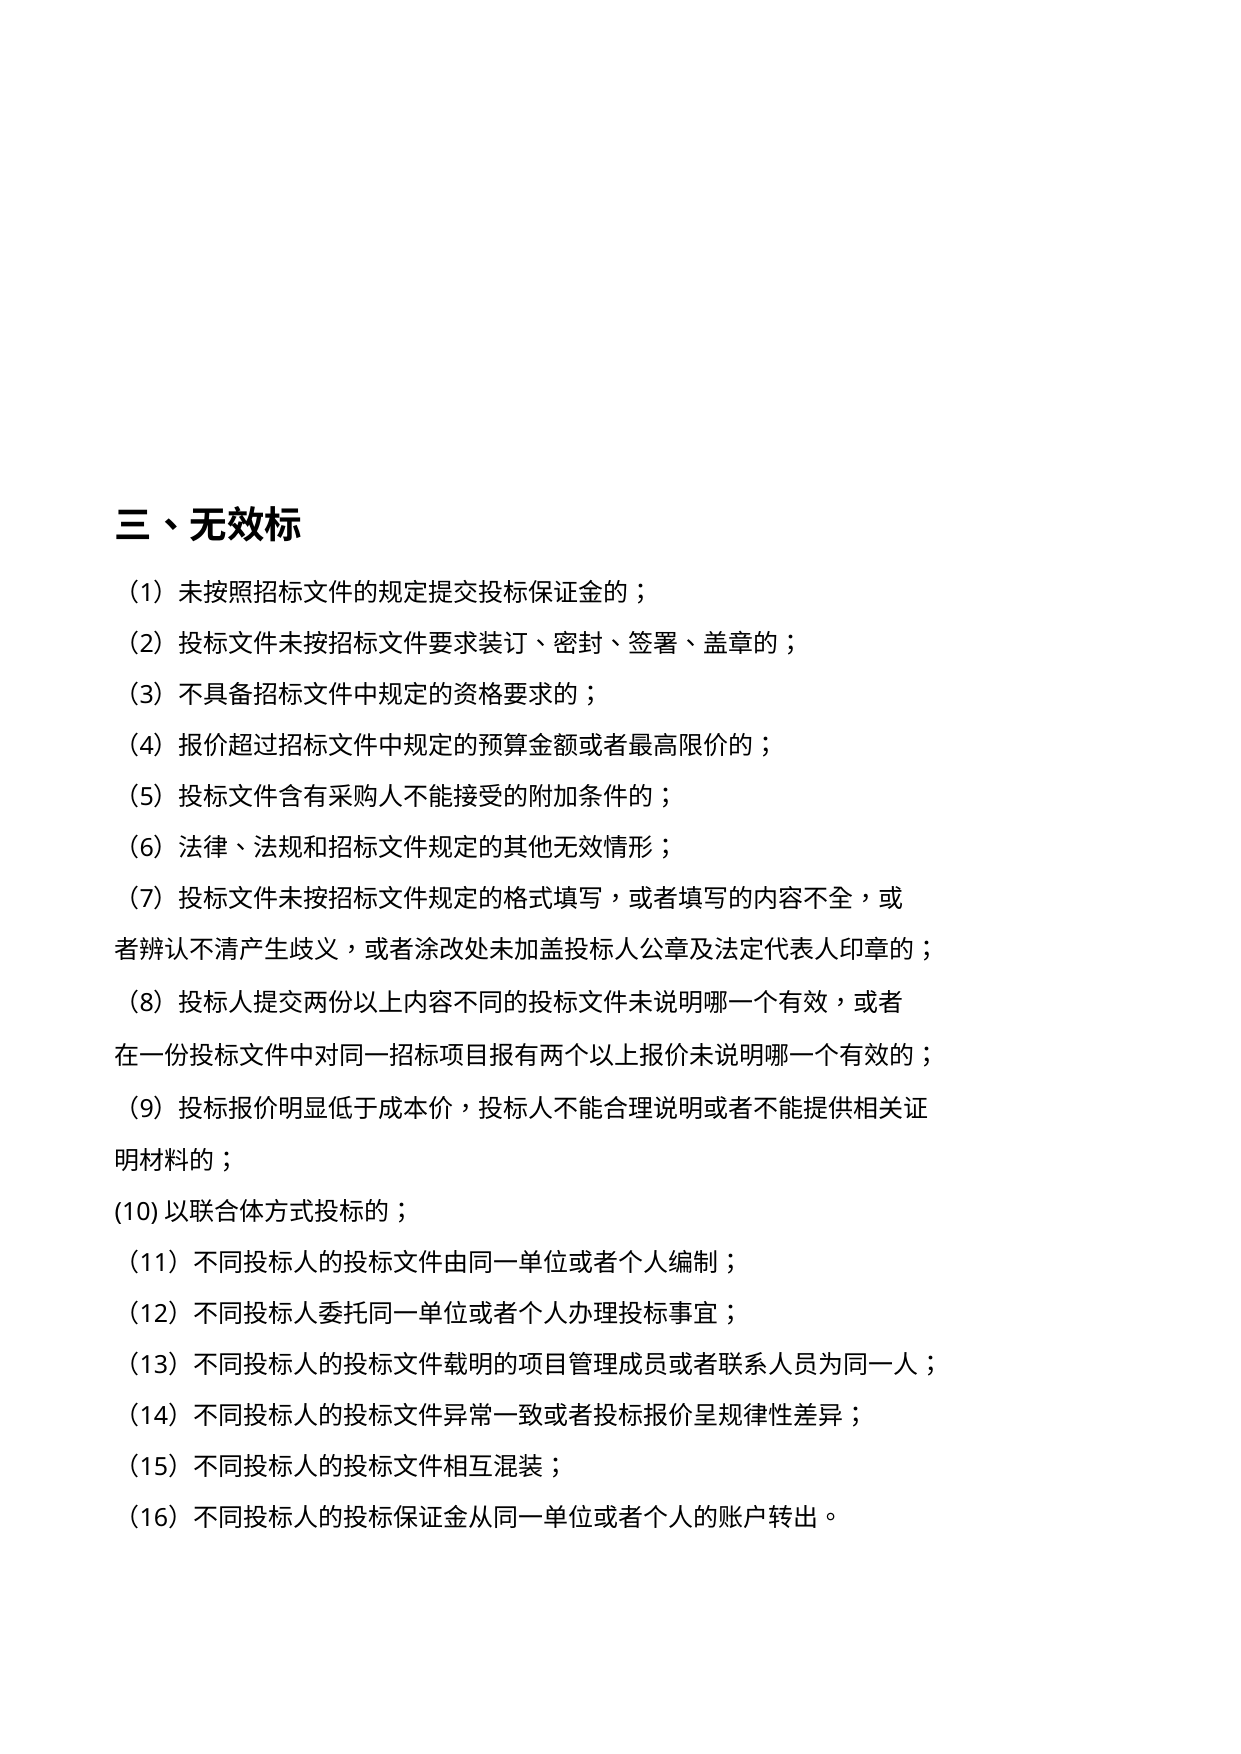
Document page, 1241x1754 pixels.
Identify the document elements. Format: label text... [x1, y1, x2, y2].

text （11）不同投标人的投标文件由同一单位或者个人编制； [114, 1245, 1128, 1279]
text （2）投标文件未按招标文件要求装订、密封、签署、盖章的； [114, 626, 1128, 660]
text 三、无效标 [114, 498, 1128, 549]
text （5）投标文件含有采购人不能接受的附加条件的； [114, 779, 1128, 813]
text （4）报价超过招标文件中规定的预算金额或者最高限价的； [114, 728, 1128, 762]
text （13）不同投标人的投标文件载明的项目管理成员或者联系人员为同一人； [114, 1347, 1128, 1381]
text （1）未按照招标文件的规定提交投标保证金的； [114, 574, 1128, 609]
text （16）不同投标人的投标保证金从同一单位或者个人的账户转出。 [114, 1500, 1128, 1534]
text （15）不同投标人的投标文件相互混装； [114, 1449, 1128, 1483]
text （12）不同投标人委托同一单位或者个人办理投标事宜； [114, 1296, 1128, 1330]
text （14）不同投标人的投标文件异常一致或者投标报价呈规律性差异； [114, 1398, 1128, 1432]
list 明材料的； [114, 1143, 1128, 1177]
list （8）投标人提交两份以上内容不同的投标文件未说明哪一个有效，或者 [114, 983, 1128, 1019]
list 在一份投标文件中对同一招标项目报有两个以上报价未说明哪一个有效的； [114, 1037, 1128, 1071]
text 者辨认不清产生歧义，或者涂改处未加盖投标人公章及法定代表人印章的； [114, 932, 1128, 966]
text （6）法律、法规和招标文件规定的其他无效情形； [114, 830, 1128, 864]
text （7）投标文件未按招标文件规定的格式填写，或者填写的内容不全，或 [114, 881, 1128, 915]
text (10) 以联合体方式投标的； [114, 1194, 1128, 1228]
list （9）投标报价明显低于成本价，投标人不能合理说明或者不能提供相关证 [114, 1088, 1128, 1124]
text （3）不具备招标文件中规定的资格要求的； [114, 677, 1128, 711]
